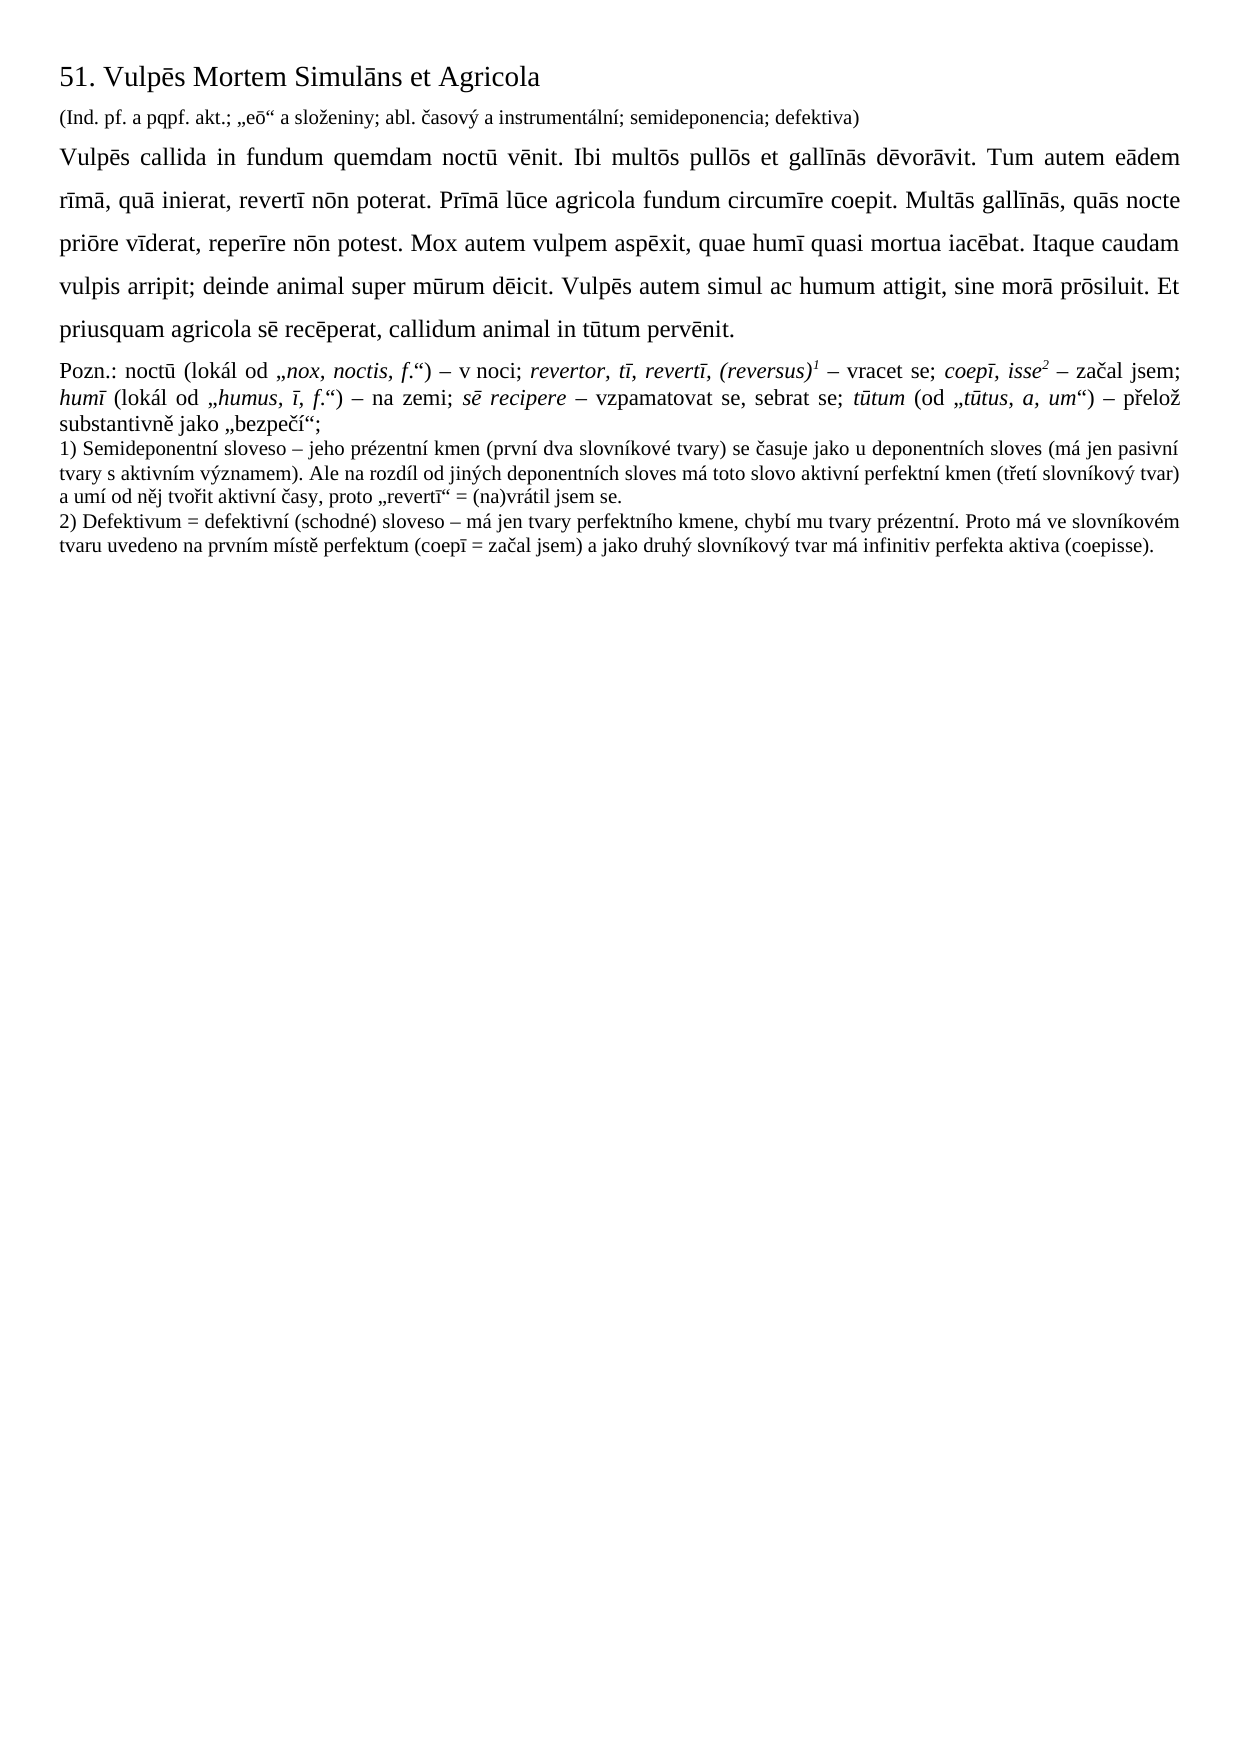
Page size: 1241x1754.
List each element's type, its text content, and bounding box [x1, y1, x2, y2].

text 51. Vulpēs Mortem Simulāns et Agricola [59, 59, 1181, 93]
text Vulpēs callida in fundum quemdam noctū vēnit. Ibi multōs pullōs et gallīnās dēvorāvit. Tum autem eādem rīmā, quā inierat, revertī nōn poterat. Prīmā lūce agricola fundum circumīre coepit. Multās gallīnās, quās nocte priōre vīderat, reperīre nōn potest. Mox autem vulpem aspēxit, quae humī quasi mortua iacēbat. Itaque caudam vulpis arripit; deinde animal super mūrum dēicit. Vulpēs autem simul ac humum attigit, sine morā prōsiluit. Et priusquam agricola sē recēperat, callidum animal in tūtum pervēnit. [59, 142, 1181, 343]
text Pozn.: noctū (lokál od „nox, noctis, f.“) – v noci; revertor, tī, revertī, (reversus)1 – vracet se; coepī, isse2 – začal jsem; humī (lokál od „humus, ī, f.“) – na zemi; sē recipere – vzpamatovat se, sebrat se; tūtum (od „tūtus, a, um“) – přelož substantivně jako „bezpečí“; [59, 357, 1181, 436]
text 2) Defektivum = defektivní (schodné) sloveso – má jen tvary perfektního kmene, chybí mu tvary prézentní. Proto má ve slovníkovém tvaru uvedeno na prvním místě perfektum (coepī = začal jsem) a jako druhý slovníkový tvar má infinitiv perfekta aktiva (coepisse). [59, 508, 1181, 557]
text 1) Semideponentní sloveso – jeho prézentní kmen (první dva slovníkové tvary) se časuje jako u deponentních sloves (má jen pasivní tvary s aktivním významem). Ale na rozdíl od jiných deponentních sloves má toto slovo aktivní perfektní kmen (třetí slovníkový tvar) a umí od něj tvořit aktivní časy, proto „revertī“ = (na)vrátil jsem se. [59, 436, 1181, 508]
text (Ind. pf. a pqpf. akt.; „eō“ a složeniny; abl. časový a instrumentální; semideponencia; defektiva) [59, 105, 1181, 129]
